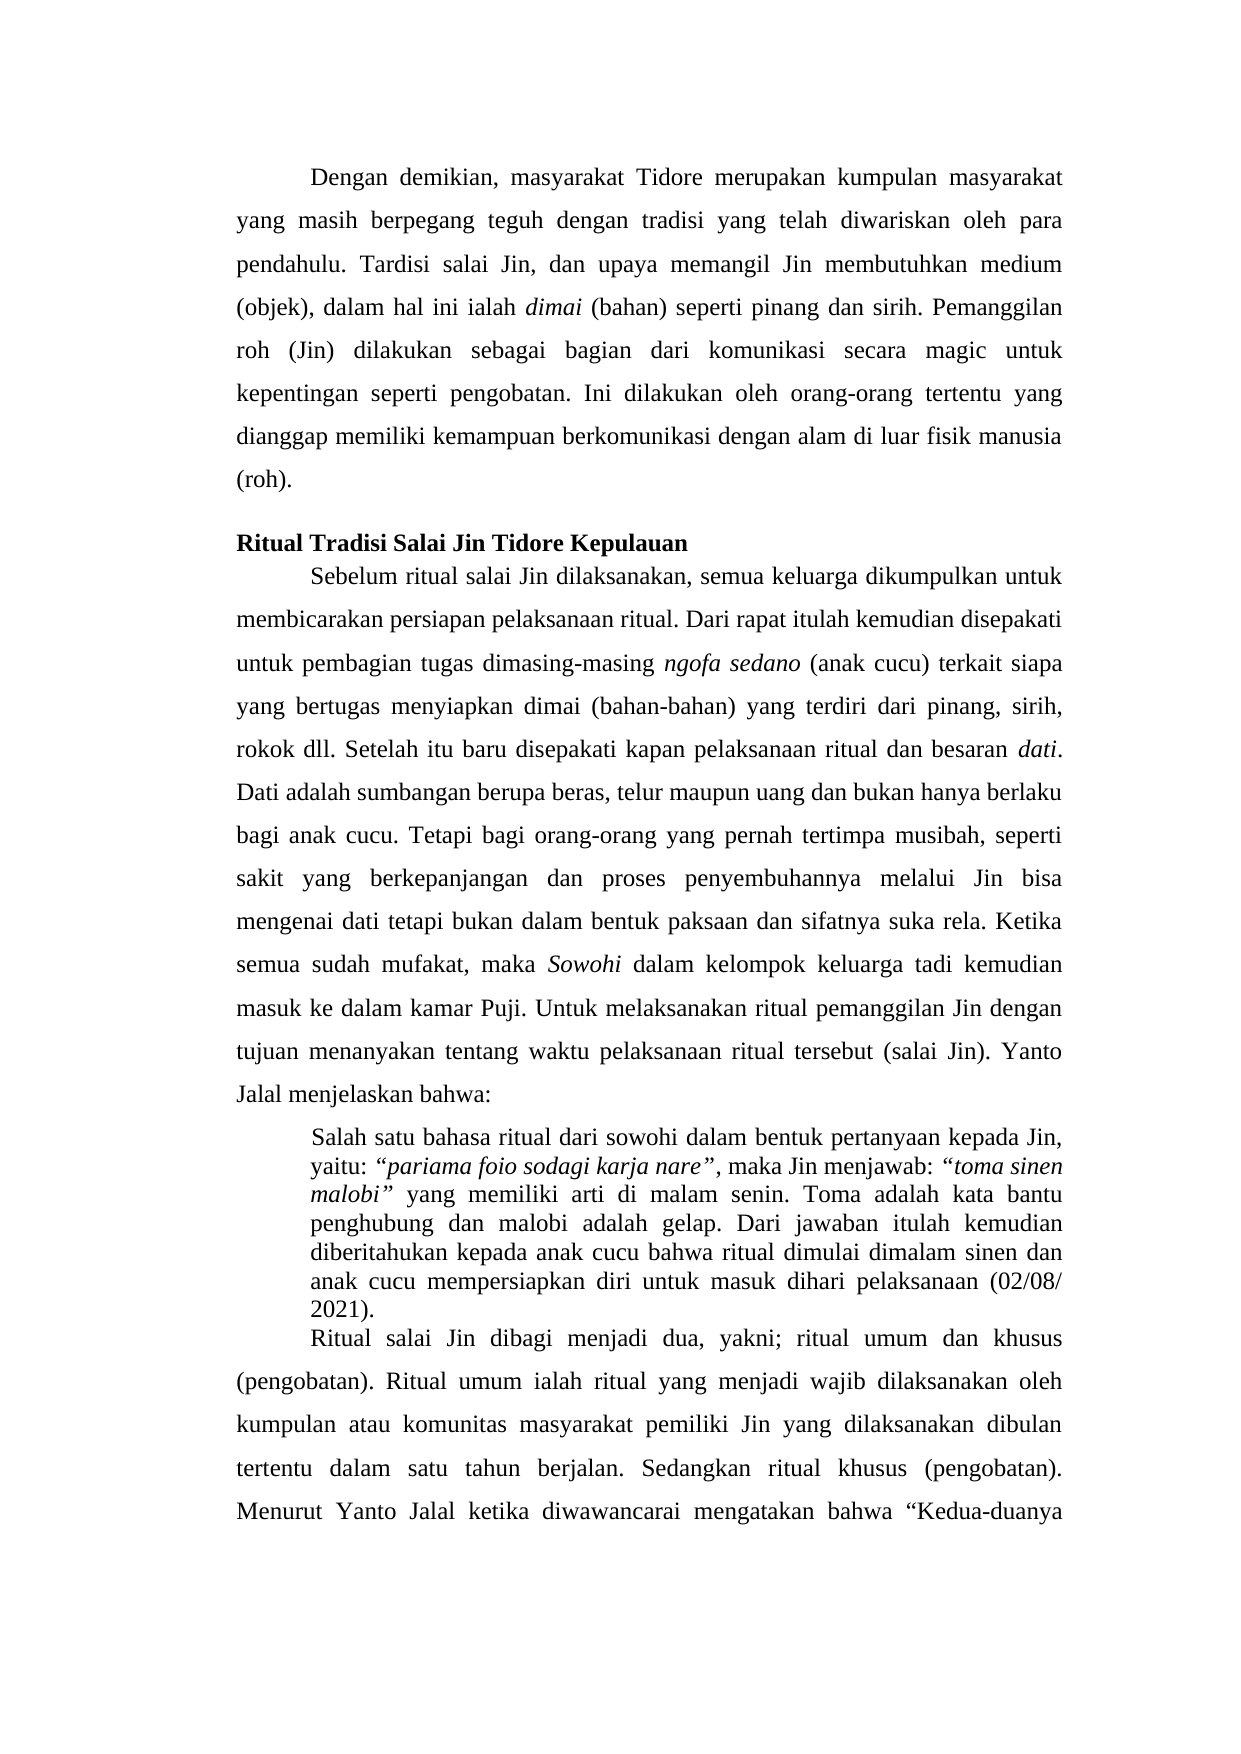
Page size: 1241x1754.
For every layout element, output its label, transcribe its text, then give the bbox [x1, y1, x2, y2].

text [236, 1323, 1063, 1524]
text Salah satu bahasa ritual dari sowohi dalam bentuk pertanyaan kepada Jin, yaitu: “pariama foio sodagi karja nare”, maka Jin menjawab: “toma sinen malobi” yang memiliki arti di malam senin. Toma adalah kata bantu penghubung dan malobi adalah gelap. Dari jawaban itulah kemudian diberitahukan kepada anak cucu bahwa ritual dimulai dimalam sinen dan anak cucu mempersiapkan diri untuk masuk dihari pelaksanaan (02/08/ 2021). [310, 1122, 1063, 1323]
text Sebelum ritual salai Jin dilaksanakan, semua keluarga dikumpulkan untuk membicarakan persiapan pelaksanaan ritual. Dari rapat itulah kemudian disepakati untuk pembagian tugas dimasing-masing ngofa sedano (anak cucu) terkait siapa yang bertugas menyiapkan dimai (bahan-bahan) yang terdiri dari pinang, sirih, rokok dll. Setelah itu baru disepakati kapan pelaksanaan ritual dan besaran dati. Dati adalah sumbangan berupa beras, telur maupun uang dan bukan hanya berlaku bagi anak cucu. Tetapi bagi orang-orang yang pernah tertimpa musibah, seperti sakit yang berkepanjangan dan proses penyembuhannya melalui Jin bisa mengenai dati tetapi bukan dalam bentuk paksaan dan sifatnya suka rela. Ketika semua sudah mufakat, maka Sowohi dalam kelompok keluarga tadi kemudian masuk ke dalam kamar Puji. Untuk melaksanakan ritual pemanggilan Jin dengan tujuan menanyakan tentang waktu pelaksanaan ritual tersebut (salai Jin). Yanto Jalal menjelaskan bahwa: [236, 561, 1063, 1108]
text Ritual Tradisi Salai Jin Tidore Kepulauan [236, 528, 1063, 557]
text Dengan demikian, masyarakat Tidore merupakan kumpulan masyarakat yang masih berpegang teguh dengan tradisi yang telah diwariskan oleh para pendahulu. Tardisi salai Jin, dan upaya memangil Jin membutuhkan medium (objek), dalam hal ini ialah dimai (bahan) seperti pinang dan sirih. Pemanggilan roh (Jin) dilakukan sebagai bagian dari komunikasi secara magic untuk kepentingan seperti pengobatan. Ini dilakukan oleh orang-orang tertentu yang dianggap memiliki kemampuan berkomunikasi dengan alam di luar fisik manusia (roh). [236, 162, 1063, 493]
